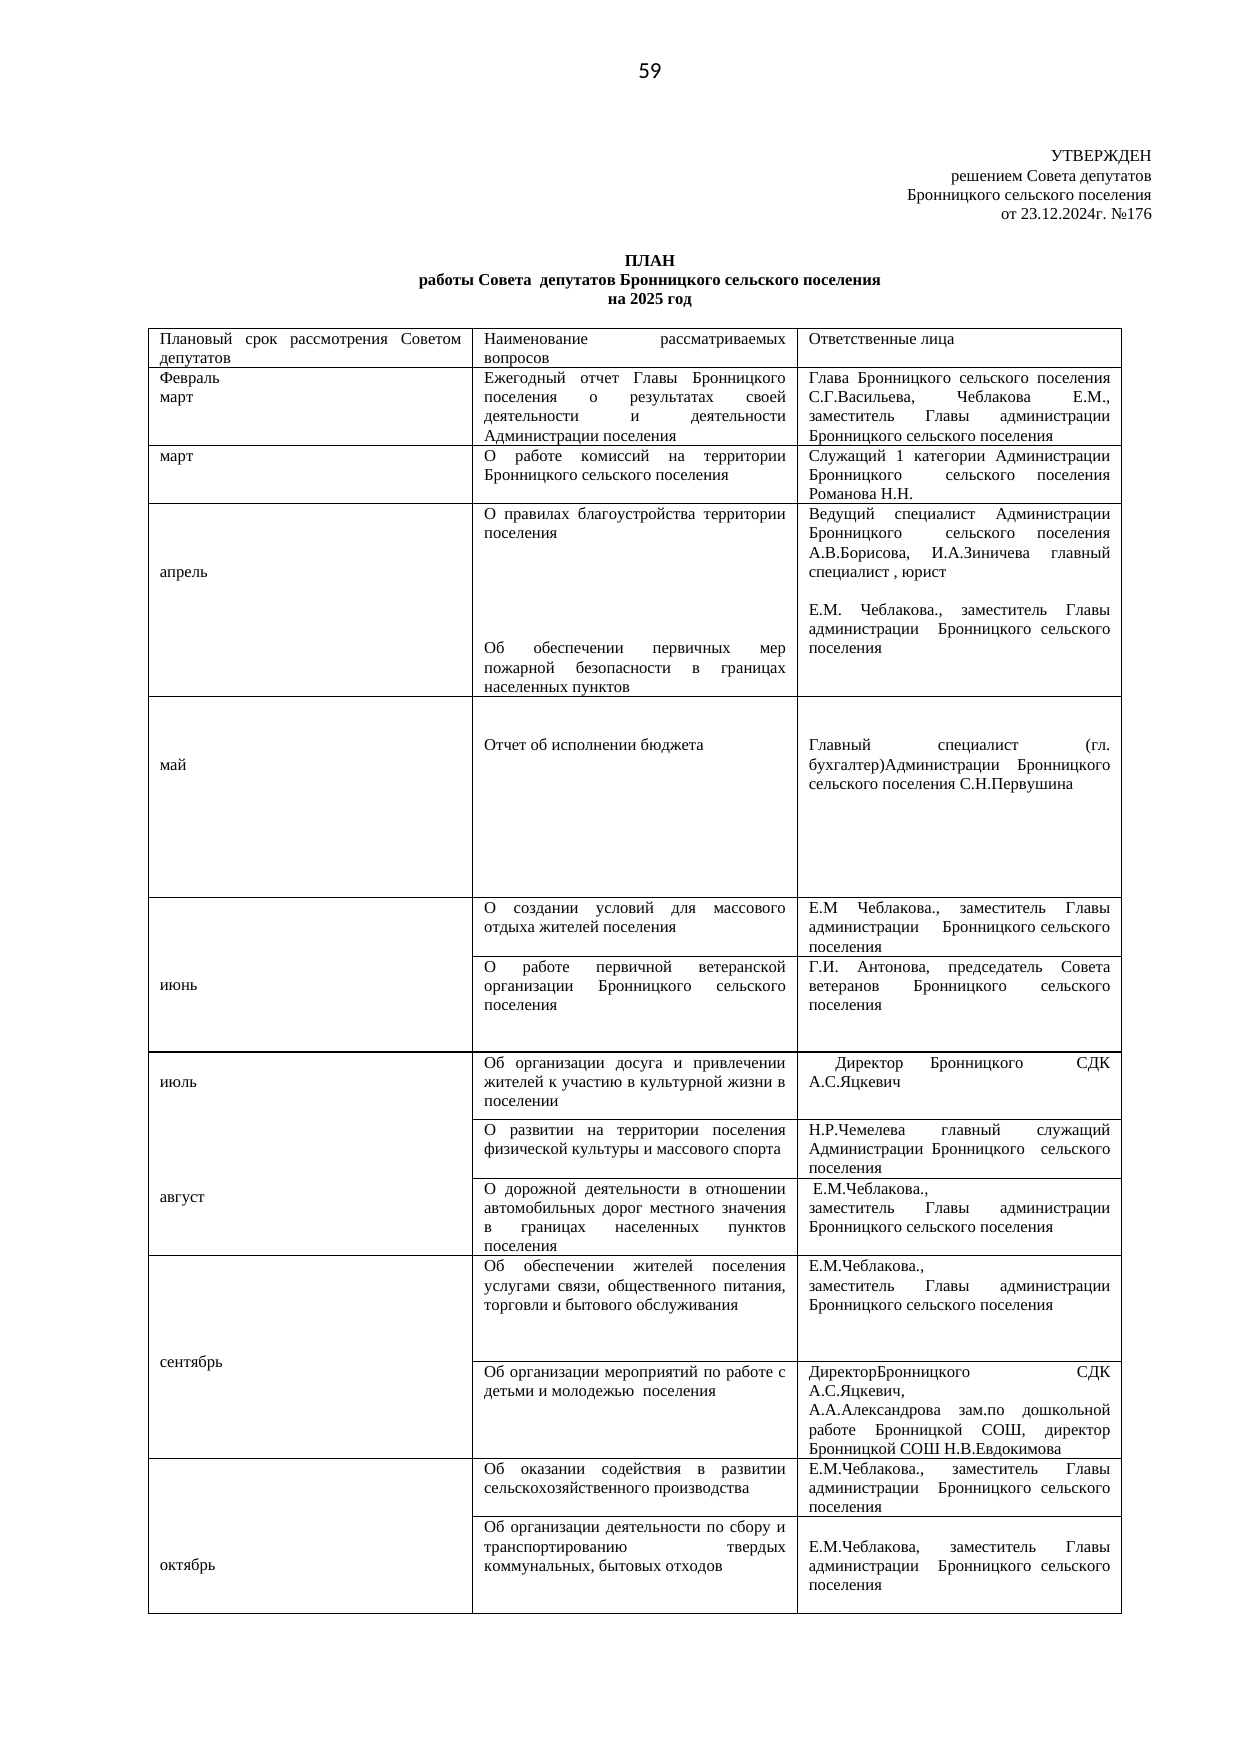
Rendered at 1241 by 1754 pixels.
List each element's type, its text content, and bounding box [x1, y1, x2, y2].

table_cell Об организации деятельности по сбору и транспортированию твердых коммунальных, бытовых отходов [473, 1517, 797, 1613]
table_cell Глава Бронницкого сельского поселения С.Г.Васильева, Чеблакова Е.М., заместитель Главы администрации Бронницкого сельского поселения [798, 368, 1121, 444]
table_cell ДиректорБронницкого СДК А.С.Яцкевич, А.А.Александрова зам.по дошкольной работе Бронницкой СОШ, директор Бронницкой СОШ Н.В.Евдокимова [798, 1362, 1121, 1458]
table_cell апрель [149, 504, 472, 696]
table_cell Ведущий специалист Администрации Бронницкого сельского поселения А.В.Борисова, И.А.Зиничева главный специалист , юрист Е.М. Чеблакова., заместитель Главы администрации Бронницкого сельского поселения [798, 504, 1121, 696]
table_cell март [149, 446, 472, 503]
table_cell О развитии на территории поселения физической культуры и массового спорта [473, 1120, 797, 1177]
table_cell Об организации мероприятий по работе с детьми и молодежью поселения [473, 1362, 797, 1458]
table_cell Об организации досуга и привлечении жителей к участию в культурной жизни в поселении [473, 1053, 797, 1119]
table_header Плановый срок рассмотрения Советом депутатов [149, 329, 472, 367]
table_cell Об оказании содействия в развитии сельскохозяйственного производства [473, 1459, 797, 1516]
table_header Наименование рассматриваемых вопросов [473, 329, 797, 367]
text Бронницкого сельского поселения [148, 184, 1152, 204]
table_cell О правилах благоустройства территории поселения Об обеспечении первичных мер пожарной безопасности в границах населенных пунктов [473, 504, 797, 696]
text на 2025 год [148, 289, 1152, 308]
text решением Совета депутатов [148, 165, 1152, 184]
table_cell Е.М.Чеблакова., заместитель Главы администрации Бронницкого сельского поселения [798, 1179, 1121, 1255]
table_cell Е.М Чеблакова., заместитель Главы администрации Бронницкого сельского поселения [798, 898, 1121, 956]
table_cell Главный специалист (гл. бухгалтер)Администрации Бронницкого сельского поселения С.Н.Первушина [798, 697, 1121, 897]
table_cell сентябрь [149, 1256, 472, 1458]
table_cell О работе первичной ветеранской организации Бронницкого сельского поселения [473, 957, 797, 1051]
table_cell Ежегодный отчет Главы Бронницкого поселения о результатах своей деятельности и деятельности Администрации поселения [473, 368, 797, 444]
table_cell июль август [149, 1053, 472, 1255]
table_header Ответственные лица [798, 329, 1121, 367]
table_cell О дорожной деятельности в отношении автомобильных дорог местного значения в границах населенных пунктов поселения [473, 1179, 797, 1255]
table_cell Февраль март [149, 368, 472, 444]
table_cell Е.М.Чеблакова., заместитель Главы администрации Бронницкого сельского поселения [798, 1256, 1121, 1361]
table_cell Н.Р.Чемелева главный служащий Администрации Бронницкого сельского поселения [798, 1120, 1121, 1177]
table_cell О создании условий для массового отдыха жителей поселения [473, 898, 797, 956]
text ПЛАН [148, 251, 1152, 270]
table_cell Об обеспечении жителей поселения услугами связи, общественного питания, торговли и бытового обслуживания [473, 1256, 797, 1361]
table_cell октябрь [149, 1459, 472, 1613]
table_cell Г.И. Антонова, председатель Совета ветеранов Бронницкого сельского поселения [798, 957, 1121, 1051]
table_cell Е.М.Чеблакова., заместитель Главы администрации Бронницкого сельского поселения [798, 1459, 1121, 1516]
text работы Совета депутатов Бронницкого сельского поселения [148, 270, 1152, 289]
text от 23.12.2024г. №176 [148, 204, 1152, 223]
table_cell май [149, 697, 472, 897]
table_cell Е.М.Чеблакова, заместитель Главы администрации Бронницкого сельского поселения [798, 1517, 1121, 1613]
table_cell О работе комиссий на территории Бронницкого сельского поселения [473, 446, 797, 503]
table_cell июнь [149, 898, 472, 1051]
table_cell Служащий 1 категории Администрации Бронницкого сельского поселения Романова Н.Н. [798, 446, 1121, 503]
text УТВЕРЖДЕН [148, 146, 1152, 165]
table_cell Отчет об исполнении бюджета [473, 697, 797, 897]
table_cell Директор Бронницкого СДК А.С.Яцкевич [798, 1053, 1121, 1119]
